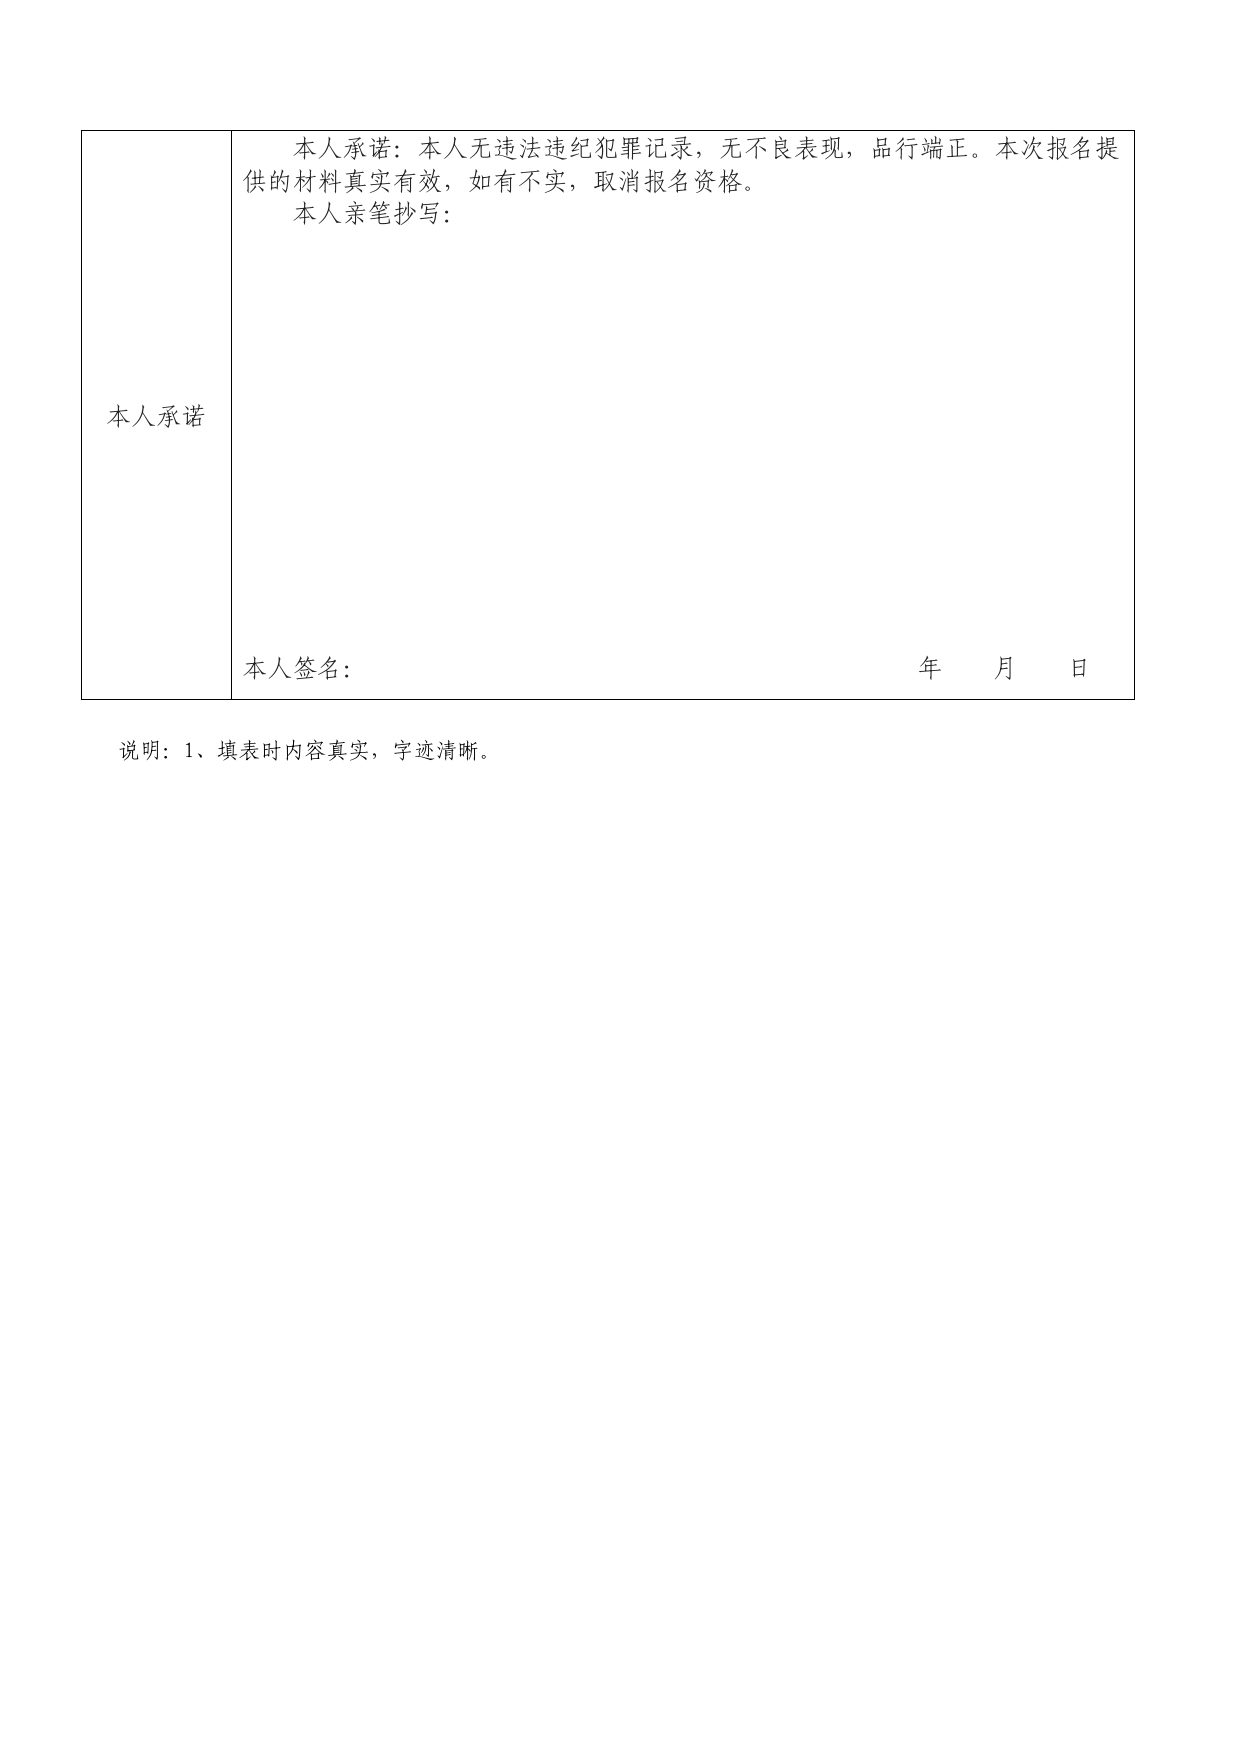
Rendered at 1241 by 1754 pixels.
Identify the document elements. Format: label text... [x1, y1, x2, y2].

text 说明：1、填表时内容真实，字迹清晰。 [118, 733, 1122, 765]
table_cell 本人承诺：本人无违法违纪犯罪记录，无不良表现，品行端正。本次报名提供的材料真实有效，如有不实，取消报名资格。 本人亲笔抄写： 本人签名： 年 月 日 [232, 131, 1134, 699]
table_cell 本人承诺 [82, 131, 231, 699]
